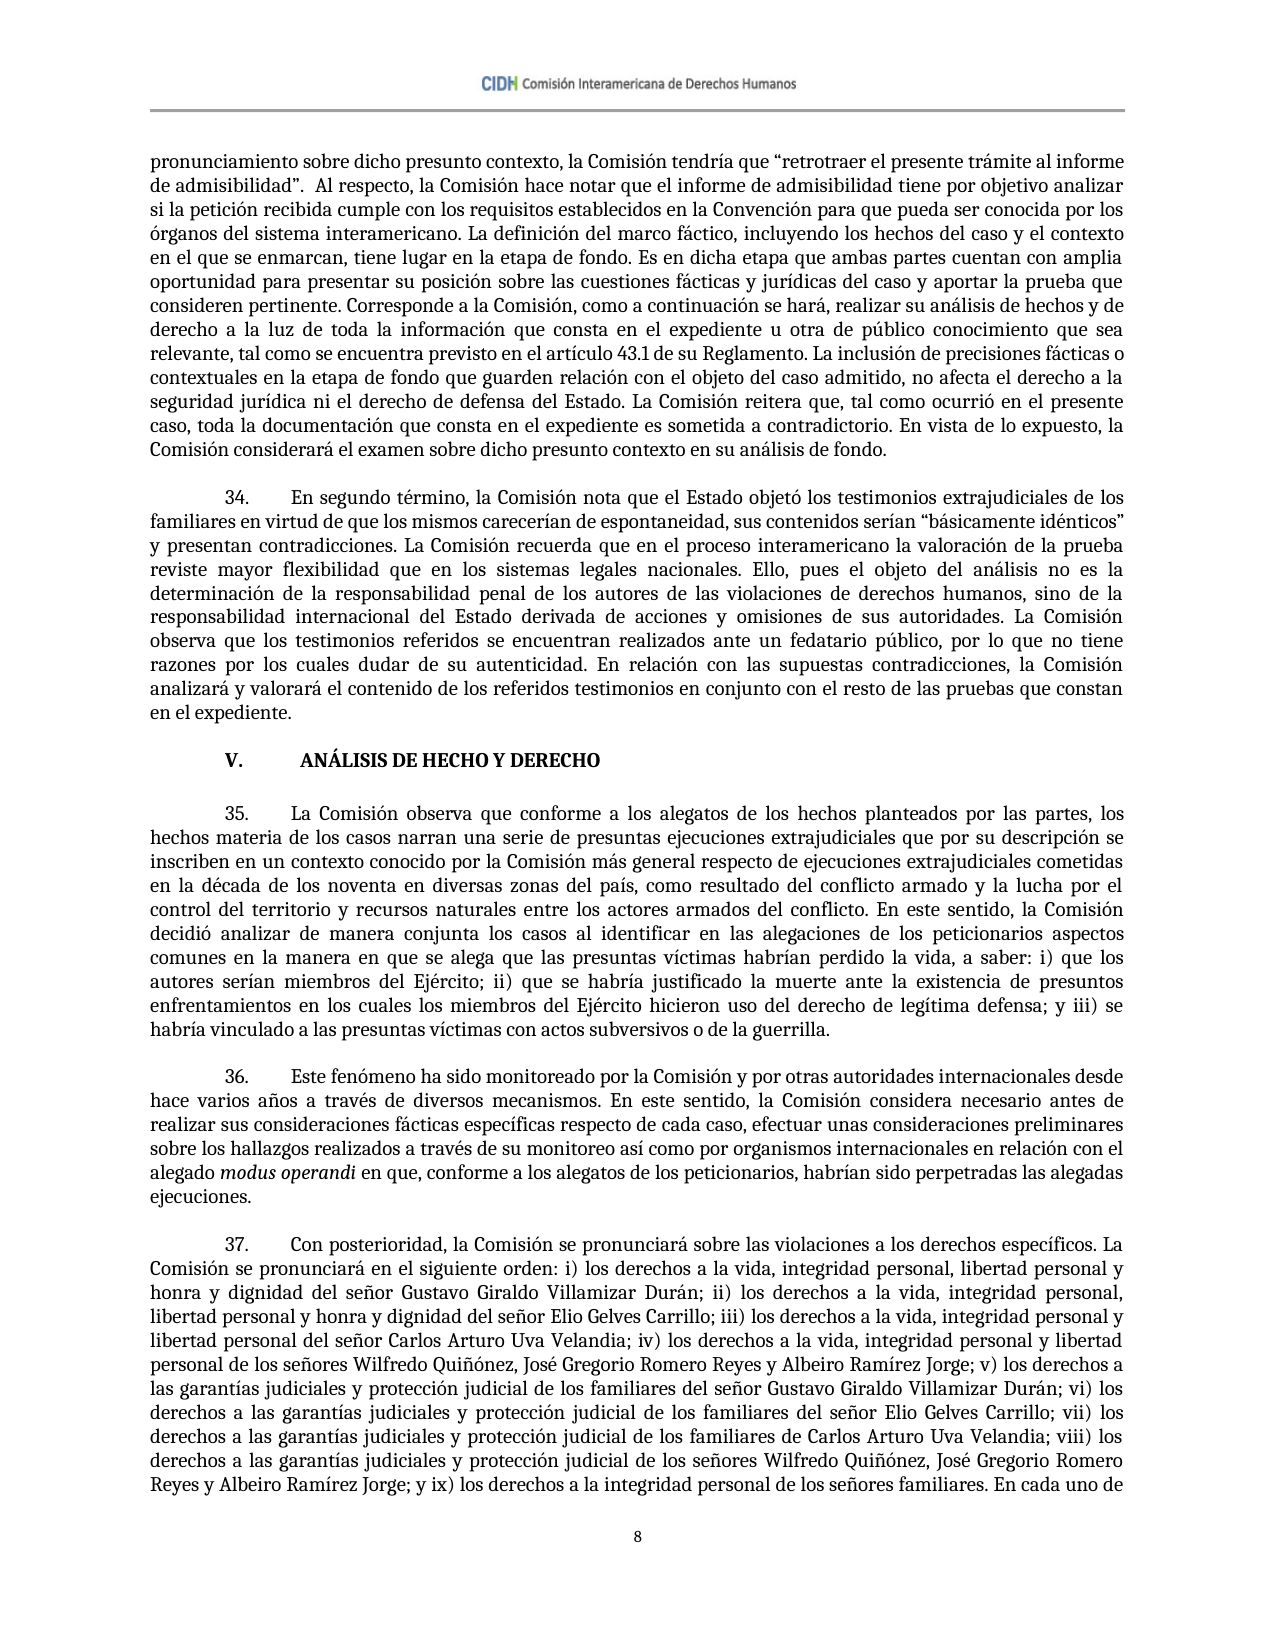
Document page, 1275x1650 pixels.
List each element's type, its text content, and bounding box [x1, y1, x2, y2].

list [150, 150, 1125, 461]
list Este fenómeno ha sido monitoreado por la Comisión y por otras autoridades internacionales desde hace varios años a través de diversos mecanismos. En este sentido, la Comisión considera necesario antes de realizar sus consideraciones fácticas específicas respecto de cada caso, efectuar unas consideraciones preliminares sobre los hallazgos realizados a través de su monitoreo así como por organismos internacionales en relación con el alegado modus operandi en que, conforme a los alegatos de los peticionarios, habrían sido perpetradas las alegadas ejecuciones. [150, 1065, 1125, 1209]
list En segundo término, la Comisión nota que el Estado objetó los testimonios extrajudiciales de los familiares en virtud de que los mismos carecerían de espontaneidad, sus contenidos serían “básicamente idénticos” y presentan contradicciones. La Comisión recuerda que en el proceso interamericano la valoración de la prueba reviste mayor flexibilidad que en los sistemas legales nacionales. Ello, pues el objeto del análisis no es la determinación de la responsabilidad penal de los autores de las violaciones de derechos humanos, sino de la responsabilidad internacional del Estado derivada de acciones y omisiones de sus autoridades. La Comisión observa que los testimonios referidos se encuentran realizados ante un fedatario público, por lo que no tiene razones por los cuales dudar de su autenticidad. En relación con las supuestas contradicciones, la Comisión analizará y valorará el contenido de los referidos testimonios en conjunto con el resto de las pruebas que constan en el expediente. [150, 485, 1125, 725]
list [150, 1233, 1125, 1496]
picture [476, 75, 799, 93]
list La Comisión observa que conforme a los alegatos de los hechos planteados por las partes, los hechos materia de los casos narran una serie de presuntas ejecuciones extrajudiciales que por su descripción se inscriben en un contexto conocido por la Comisión más general respecto de ejecuciones extrajudiciales cometidas en la década de los noventa en diversas zonas del país, como resultado del conflicto armado y la lucha por el control del territorio y recursos naturales entre los actores armados del conflicto. En este sentido, la Comisión decidió analizar de manera conjunta los casos al identificar en las alegaciones de los peticionarios aspectos comunes en la manera en que se alega que las presuntas víctimas habrían perdido la vida, a saber: i) que los autores serían miembros del Ejército; ii) que se habría justificado la muerte ante la existencia de presuntos enfrentamientos en los cuales los miembros del Ejército hicieron uso del derecho de legítima defensa; y iii) se habría vinculado a las presuntas víctimas con actos subversivos o de la guerrilla. [150, 802, 1125, 1041]
subtitle ANÁLISIS DE HECHO Y DERECHO [225, 749, 1125, 773]
